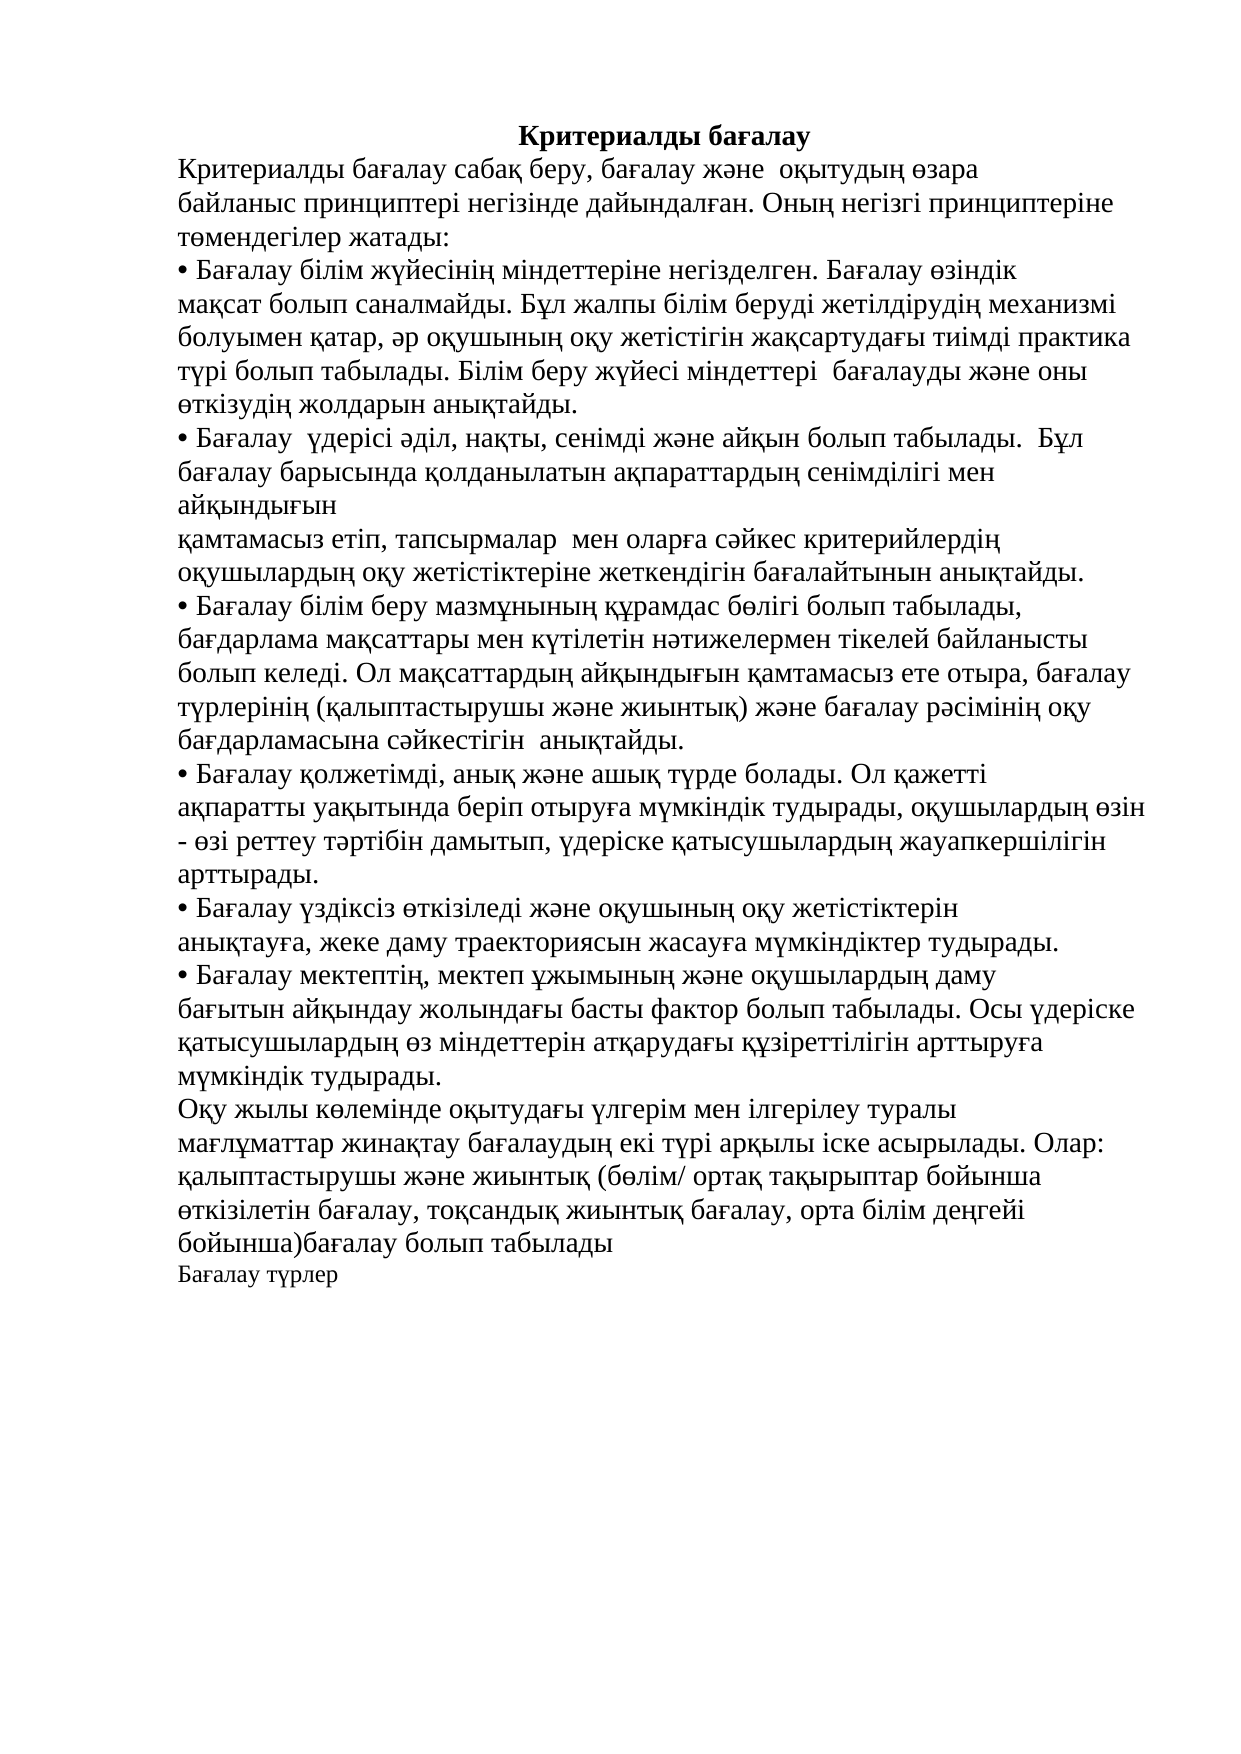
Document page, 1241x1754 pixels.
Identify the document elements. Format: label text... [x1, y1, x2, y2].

text болып келеді. Ол мақсаттардың айқындығын қамтамасыз ете отыра, бағалау [177, 655, 1152, 689]
text өткізудің жолдарын анықтайды. [177, 387, 1152, 420]
text мағлұматтар жинақтау бағалаудың екі түрі арқылы іске асырылады. Олар: [177, 1125, 1152, 1158]
text түрі болып табылады. Білім беру жүйесі міндеттері бағалауды және оны [177, 353, 1152, 387]
text анықтауға, жеке даму траекториясын жасауға мүмкіндіктер тудырады. [177, 924, 1152, 957]
text бағдарлама мақсаттары мен күтілетін нәтижелермен тікелей байланысты [177, 622, 1152, 655]
text төмендегілер жатады: [177, 219, 1152, 252]
text • Бағалау қолжетімді, анық және ашық түрде болады. Ол қажетті [177, 756, 1152, 789]
text өткізілетін бағалау, тоқсандық жиынтық бағалау, орта білім деңгейі бойынша)бағалау болып табылады [177, 1192, 1152, 1259]
text ақпаратты уақытында беріп отыруға мүмкіндік тудырады, оқушылардың өзін [177, 789, 1152, 823]
text Бағалау түрлер [177, 1259, 1152, 1288]
text түрлерінің (қалыптастырушы және жиынтық) және бағалау рәсімінің оқу [177, 689, 1152, 722]
text байланыс принциптері негізінде дайындалған. Оның негізгі принциптеріне [177, 185, 1152, 219]
text арттырады. [177, 856, 1152, 890]
text болуымен қатар, әр оқушының оқу жетістігін жақсартудағы тиімді практика [177, 319, 1152, 353]
text оқушылардың оқу жетістіктеріне жеткендігін бағалайтынын анықтайды. [177, 554, 1152, 588]
text Критериалды бағалау [177, 118, 1152, 152]
text • Бағалау мектептің, мектеп ұжымының және оқушылардың даму [177, 957, 1152, 991]
text қалыптастырушы және жиынтық (бөлім/ ортақ тақырыптар бойынша [177, 1158, 1152, 1192]
text бағалау барысында қолданылатын ақпараттардың сенімділігі мен айқындығын [177, 454, 1152, 521]
text Критериалды бағалау сабақ беру, бағалау және оқытудың өзара [177, 152, 1152, 185]
text • Бағалау үздіксіз өткізіледі және оқушының оқу жетістіктерін [177, 890, 1152, 924]
text • Бағалау үдерісі әділ, нақты, сенімді және айқын болып табылады. Бұл [177, 420, 1152, 454]
text қатысушылардың өз міндеттерін атқарудағы құзіреттілігін арттыруға [177, 1024, 1152, 1058]
text мүмкіндік тудырады. [177, 1058, 1152, 1091]
text - өзі реттеу тәртібін дамытып, үдеріске қатысушылардың жауапкершілігін [177, 823, 1152, 856]
text • Бағалау білім беру мазмұнының құрамдас бөлігі болып табылады, [177, 588, 1152, 622]
text Оқу жылы көлемінде оқытудағы үлгерім мен ілгерілеу туралы [177, 1091, 1152, 1125]
text бағытын айқындау жолындағы басты фактор болып табылады. Осы үдеріске [177, 991, 1152, 1024]
text бағдарламасына сәйкестігін анықтайды. [177, 722, 1152, 756]
text қамтамасыз етіп, тапсырмалар мен оларға сәйкес критерийлердің [177, 521, 1152, 554]
text мақсат болып саналмайды. Бұл жалпы білім беруді жетілдірудің механизмі [177, 286, 1152, 319]
text • Бағалау білім жүйесінің міндеттеріне негізделген. Бағалау өзіндік [177, 252, 1152, 286]
